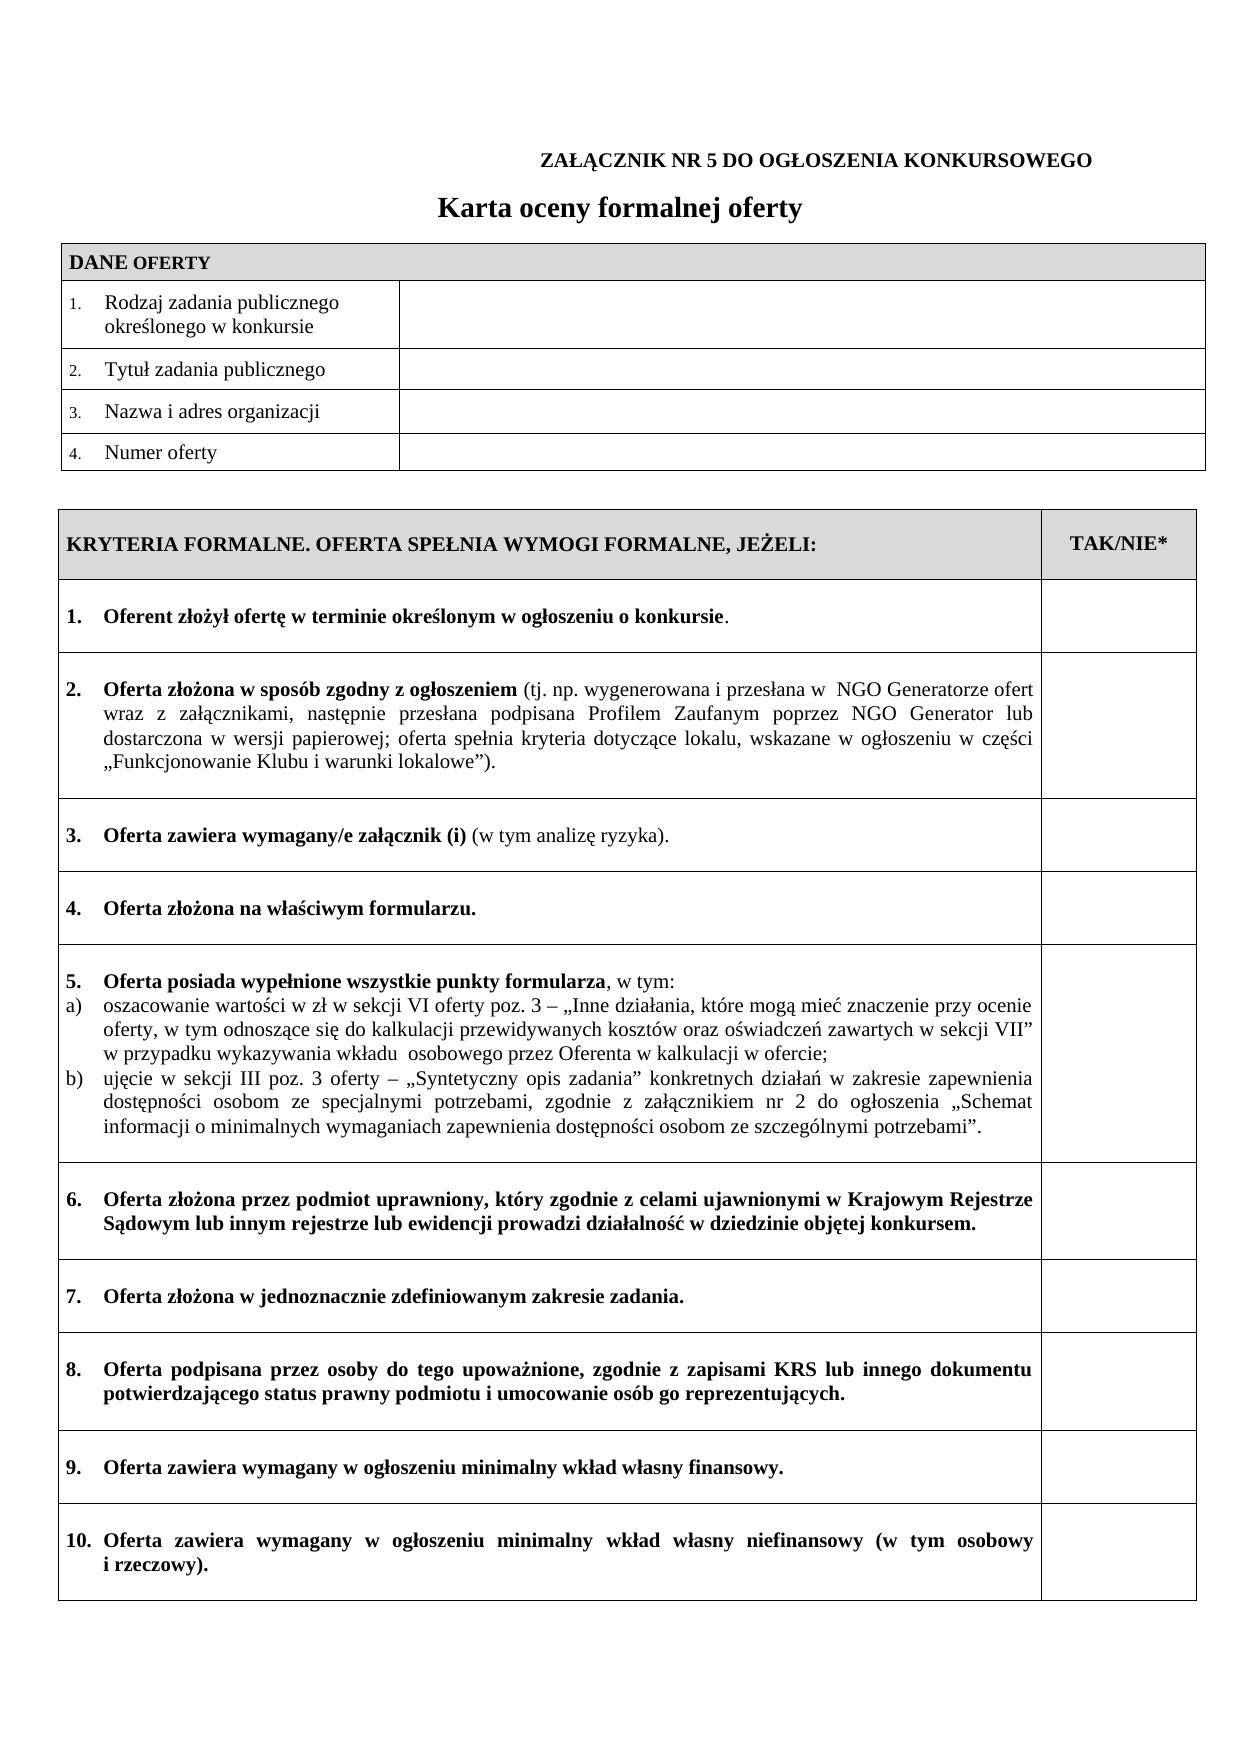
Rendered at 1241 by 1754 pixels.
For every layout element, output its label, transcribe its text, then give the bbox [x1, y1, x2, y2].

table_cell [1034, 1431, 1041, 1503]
table_cell [1042, 1260, 1196, 1332]
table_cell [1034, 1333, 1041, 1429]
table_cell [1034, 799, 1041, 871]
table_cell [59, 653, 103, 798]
table_cell Rodzaj zadania publicznego określonego w konkursie [62, 281, 399, 348]
table_cell [1042, 945, 1196, 1162]
table_cell [1042, 653, 1196, 798]
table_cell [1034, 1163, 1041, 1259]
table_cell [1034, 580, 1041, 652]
table_cell [1042, 799, 1196, 871]
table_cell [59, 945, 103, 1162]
table_cell [400, 434, 1205, 469]
table_cell [1042, 1163, 1196, 1259]
table_cell Oferta złożona na właściwym formularzu. [59, 872, 103, 944]
table_cell [400, 349, 1205, 389]
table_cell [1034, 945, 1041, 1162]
table_cell Nazwa i adres organizacji [62, 390, 399, 433]
text Karta oceny formalnej oferty [148, 190, 1093, 224]
table_cell [1042, 1333, 1196, 1429]
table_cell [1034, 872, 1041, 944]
table_cell Numer oferty [62, 434, 399, 469]
table_cell [400, 281, 1205, 348]
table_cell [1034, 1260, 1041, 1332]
table_header DANE OFERTY [62, 244, 1205, 280]
table_cell [1042, 1504, 1196, 1600]
table_cell [1042, 580, 1196, 652]
table_cell [1042, 872, 1196, 944]
table_cell [400, 390, 1205, 433]
table_header KRYTERIA FORMALNE. OFERTA SPEŁNIA WYMOGI FORMALNE, JEŻELI: [59, 510, 1041, 579]
table_cell Tytuł zadania publicznego [62, 349, 399, 389]
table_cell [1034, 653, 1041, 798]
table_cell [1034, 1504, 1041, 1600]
table_header TAK/NIE* [1042, 510, 1196, 579]
text ZAŁĄCZNIK NR 5 DO OGŁOSZENIA KONKURSOWEGO [148, 148, 1093, 172]
table_cell [1042, 1431, 1196, 1503]
